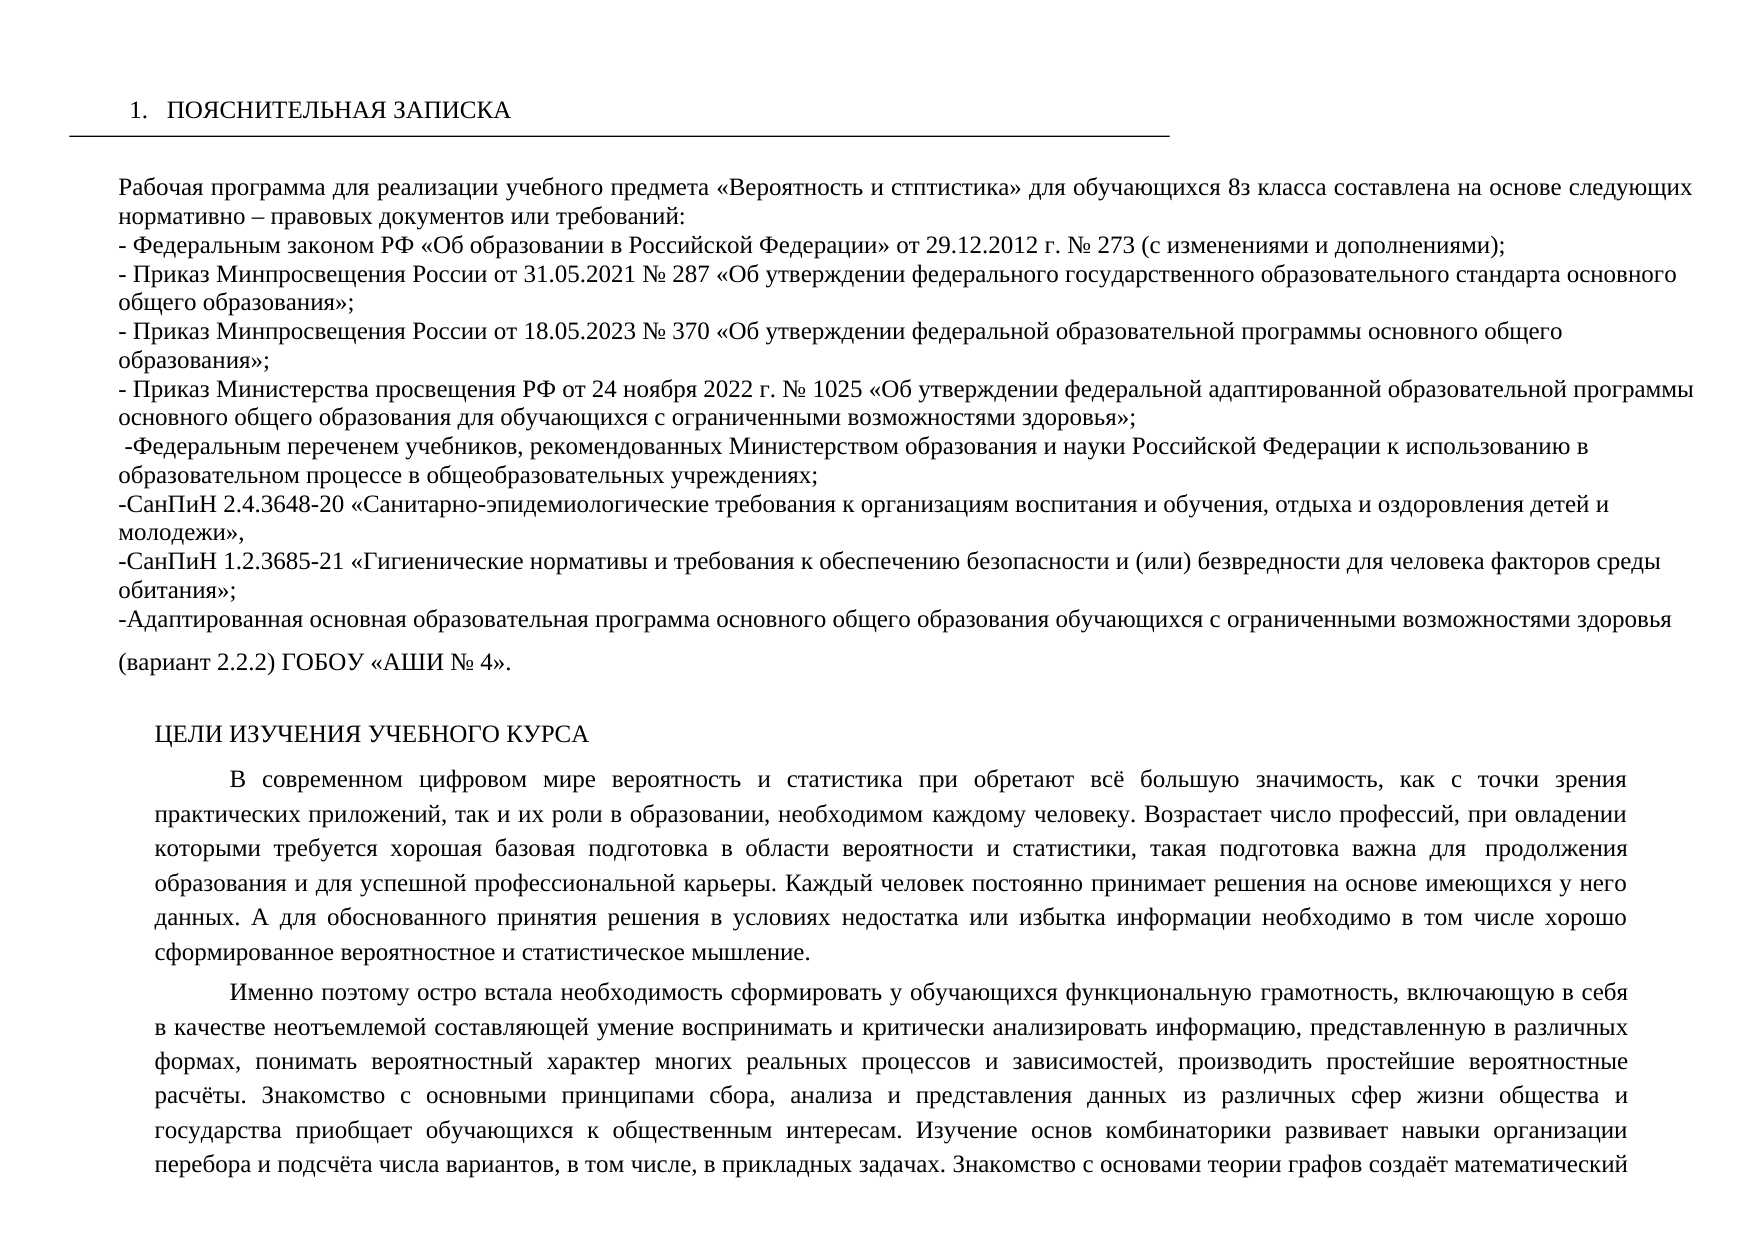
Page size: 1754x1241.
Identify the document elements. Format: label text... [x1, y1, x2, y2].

text ЦЕЛИ ИЗУЧЕНИЯ УЧЕБНОГО КУРСА [154, 719, 1695, 747]
text Рабочая программа для реализации учебного предмета «Вероятность и стптистика» для обучающихся 8з класса составлена на основе следующих нормативно – правовых документов или требований: [118, 172, 1695, 230]
text -Федеральным переченем учебников, рекомендованных Министерством образования и науки Российской Федерации к использованию в образовательном процессе в общеобразовательных учреждениях; [118, 431, 1695, 489]
text - Федеральным законом РФ «Об образовании в Российской Федерации» от 29.12.2012 г. № 273 (с изменениями и дополнениями); [118, 230, 1695, 259]
text -СанПиН 2.4.3648-20 «Санитарно-эпидемиологические требования к организациям воспитания и обучения, отдыха и оздоровления детей и молодежи», [118, 489, 1695, 546]
text -СанПиН 1.2.3685-21 «Гигиенические нормативы и требования к обеспечению безопасности и (или) безвредности для человека факторов среды обитания»; [118, 546, 1695, 604]
text - Приказ Минпросвещения России от 18.05.2023 № 370 «Об утверждении федеральной образовательной программы основного общего образования»; [118, 316, 1695, 374]
text - Приказ Министерства просвещения РФ от 24 ноября 2022 г. № 1025 «Об утверждении федеральной адаптированной образовательной программы основного общего образования для обучающихся с ограниченными возможностями здоровья»; [118, 374, 1695, 431]
text -Адаптированная основная образовательная программа основного общего образования обучающихся с ограниченными возможностями здоровья (вариант 2.2.2) ГОБОУ «АШИ № 4». [118, 604, 1695, 676]
text - Приказ Минпросвещения России от 31.05.2021 № 287 «Об утверждении федерального государственного образовательного стандарта основного общего образования»; [118, 259, 1695, 316]
text В современном цифровом мире вероятность и статистика при обретают всё большую значимость, как с точки зрения практических приложений, так и их роли в образовании, необходимом каждому человеку. Возрастает число профессий, при овладении которыми требуется хорошая базовая подготовка в области вероятности и статистики, такая подготовка важна для продолжения образования и для успешной профессиональной карьеры. Каждый человек постоянно принимает решения на основе имеющихся у него данных. А для обоснованного принятия решения в условиях недостатка или избытка информации необходимо в том числе хорошо сформированное вероятностное и статистическое мышление. [154, 764, 1628, 965]
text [154, 977, 1628, 1178]
list ПОЯСНИТЕЛЬНАЯ ЗАПИСКА [129, 95, 1695, 123]
